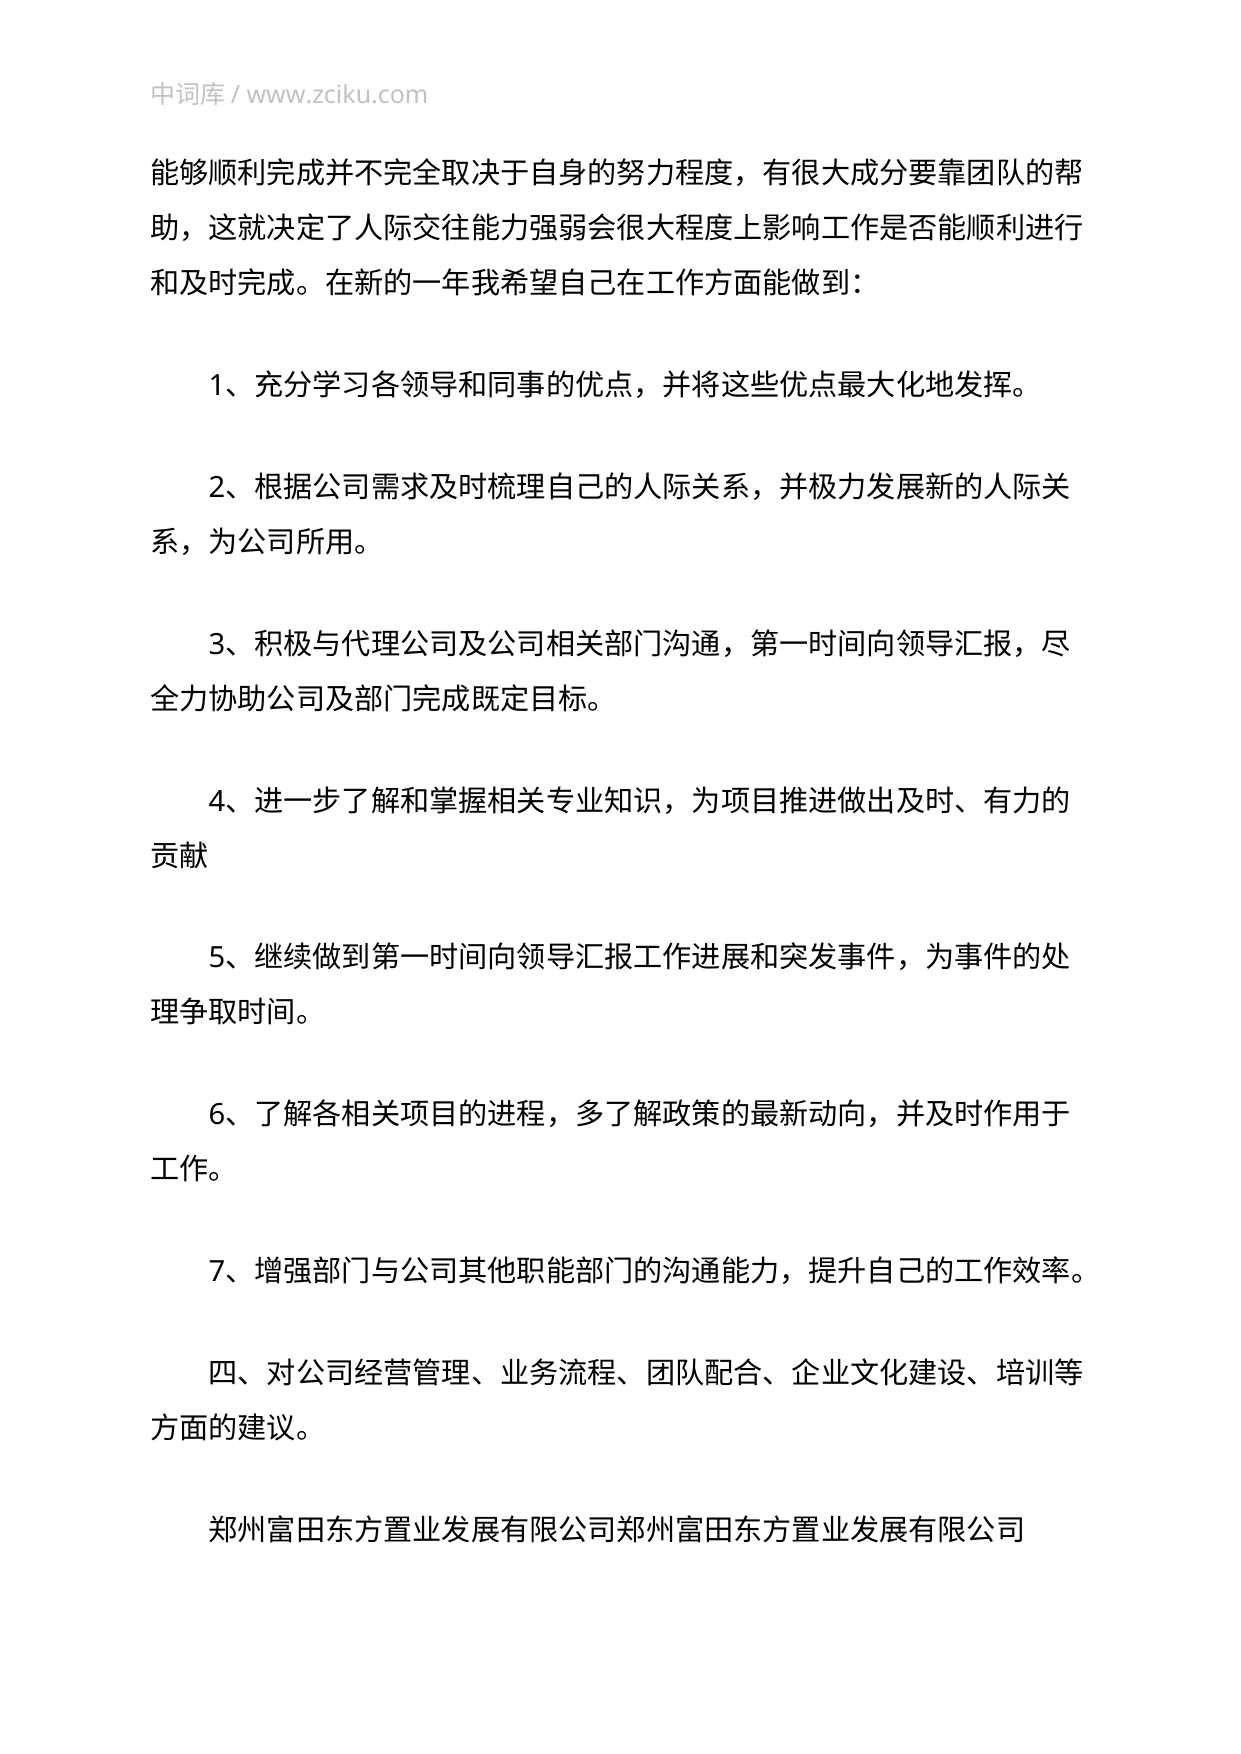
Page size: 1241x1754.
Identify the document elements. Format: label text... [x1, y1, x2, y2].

text 4、进一步了解和掌握相关专业知识，为项目推进做出及时、有力的贡献 [150, 777, 1090, 874]
text 6、了解各相关项目的进程，多了解政策的最新动向，并及时作用于工作。 [150, 1091, 1090, 1188]
text 四、对公司经营管理、业务流程、团队配合、企业文化建设、培训等方面的建议。 [150, 1349, 1090, 1447]
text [150, 150, 1090, 302]
text 2、根据公司需求及时梳理自己的人际关系，并极力发展新的人际关系，为公司所用。 [150, 463, 1090, 561]
text 7、增强部门与公司其他职能部门的沟通能力，提升自己的工作效率。 [150, 1247, 1090, 1290]
text 3、积极与代理公司及公司相关部门沟通，第一时间向领导汇报，尽全力协助公司及部门完成既定目标。 [150, 620, 1090, 718]
text 1、充分学习各领导和同事的优点，并将这些优点最大化地发挥。 [150, 362, 1090, 404]
text 郑州富田东方置业发展有限公司郑州富田东方置业发展有限公司 [150, 1506, 1090, 1548]
text 5、继续做到第一时间向领导汇报工作进展和突发事件，为事件的处理争取时间。 [150, 934, 1090, 1031]
